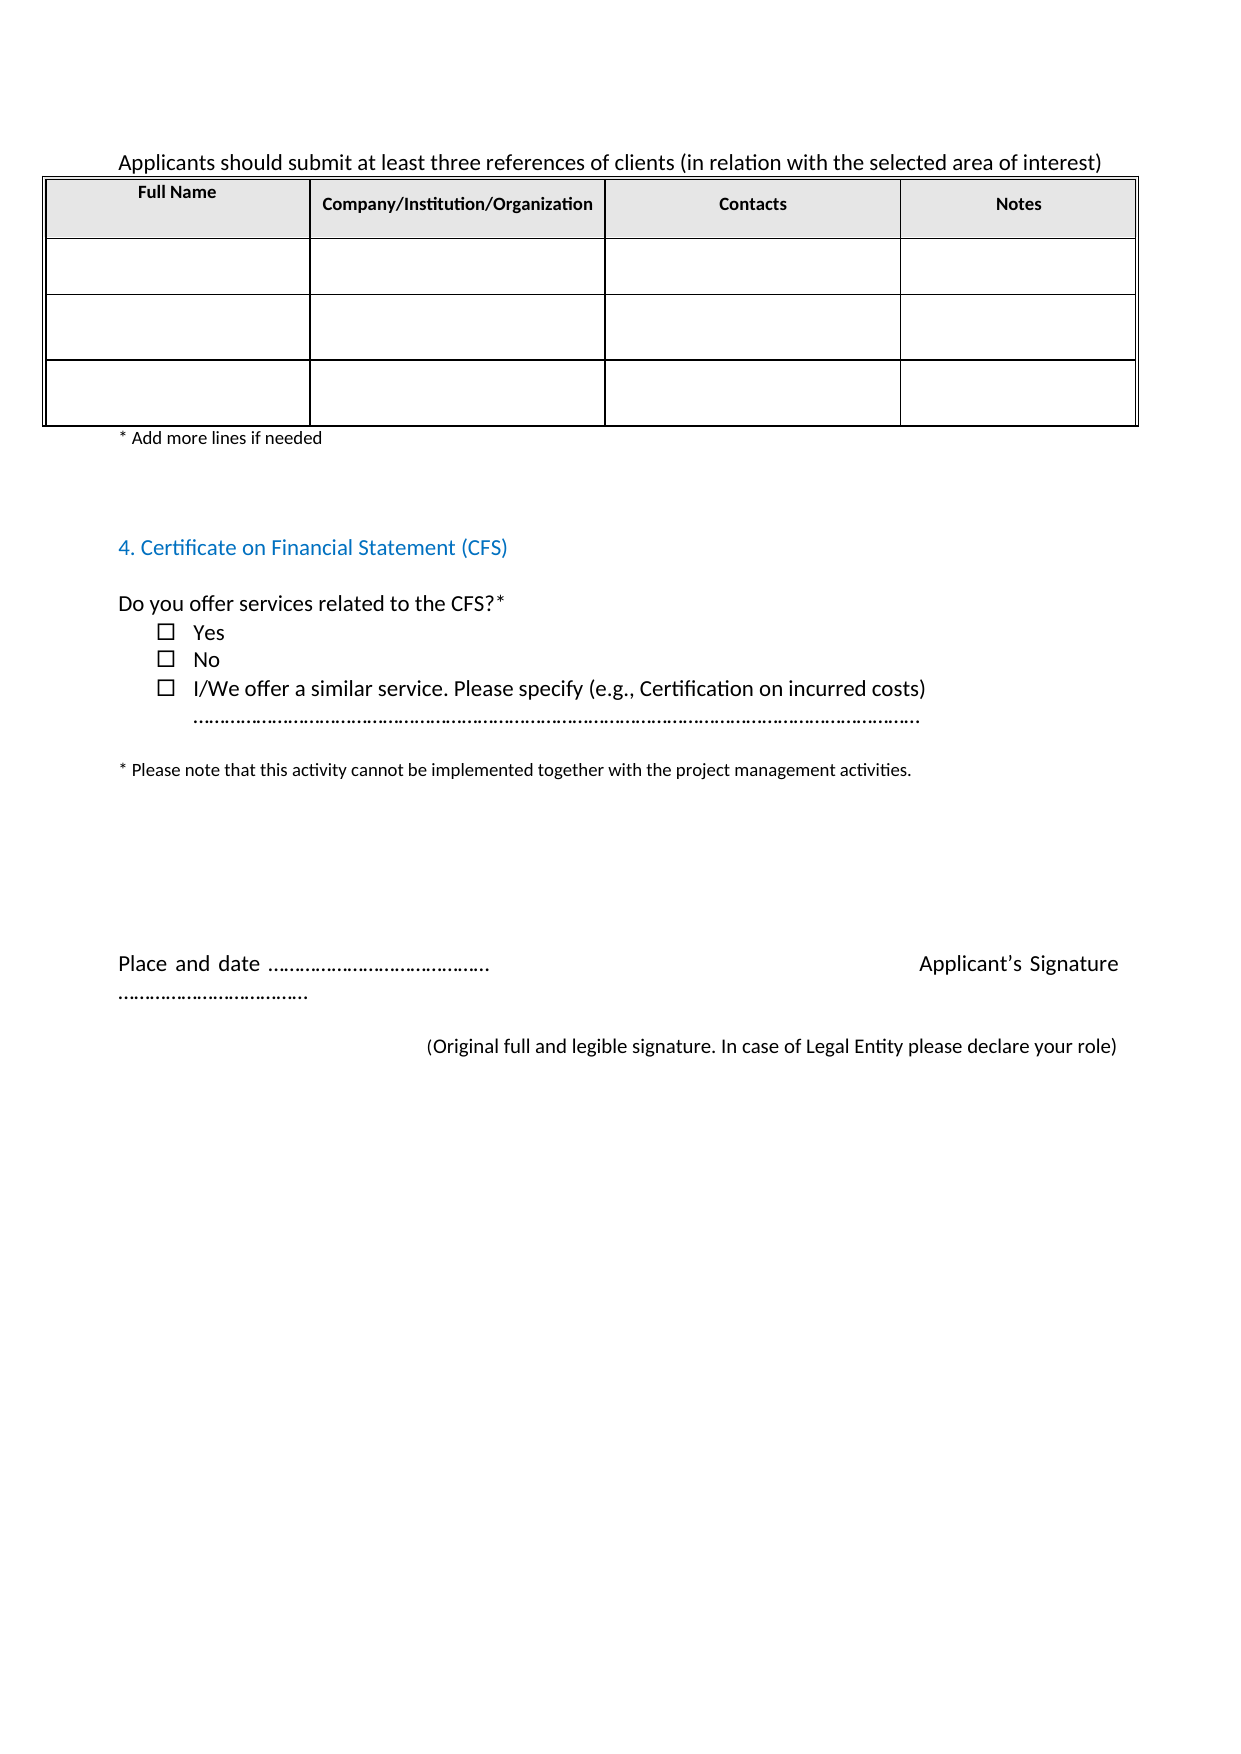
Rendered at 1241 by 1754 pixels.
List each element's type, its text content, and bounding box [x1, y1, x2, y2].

table_header Company/Institution/Organization [311, 180, 604, 237]
table_cell [606, 239, 900, 293]
list Yes [156, 618, 1122, 646]
table_cell [311, 239, 604, 293]
list I/We offer a similar service. Please specify (e.g., Certification on incurred costs) ………………………………………………………………………………………………………………………… [156, 674, 1122, 730]
table_cell [901, 239, 1135, 293]
text Place and date …………………………………… Applicant’s Signature ……………………………… [118, 949, 1122, 1005]
table_cell [606, 295, 900, 359]
table_cell [47, 295, 309, 359]
list No [156, 646, 1122, 674]
table_cell [606, 361, 900, 425]
text (Original full and legible signature. In case of Legal Entity please declare your role) [118, 1033, 1122, 1059]
text * Add more lines if needed [118, 427, 1122, 449]
text Applicants should submit at least three references of clients (in relation with the selected area of interest) [118, 148, 1122, 176]
table_cell [47, 361, 309, 425]
table_cell [47, 239, 309, 293]
table_cell [311, 295, 604, 359]
text * Please note that this activity cannot be implemented together with the project management activities. [118, 758, 1122, 781]
text Do you offer services related to the CFS?* [118, 589, 1122, 618]
table_cell [901, 361, 1135, 425]
table_header Contacts [606, 180, 900, 237]
table_cell [311, 361, 604, 425]
table_header Full Name [47, 180, 309, 237]
table_cell [901, 295, 1135, 359]
text 4. Certificate on Financial Statement (CFS) [118, 533, 1122, 562]
table_header Notes [901, 180, 1135, 237]
